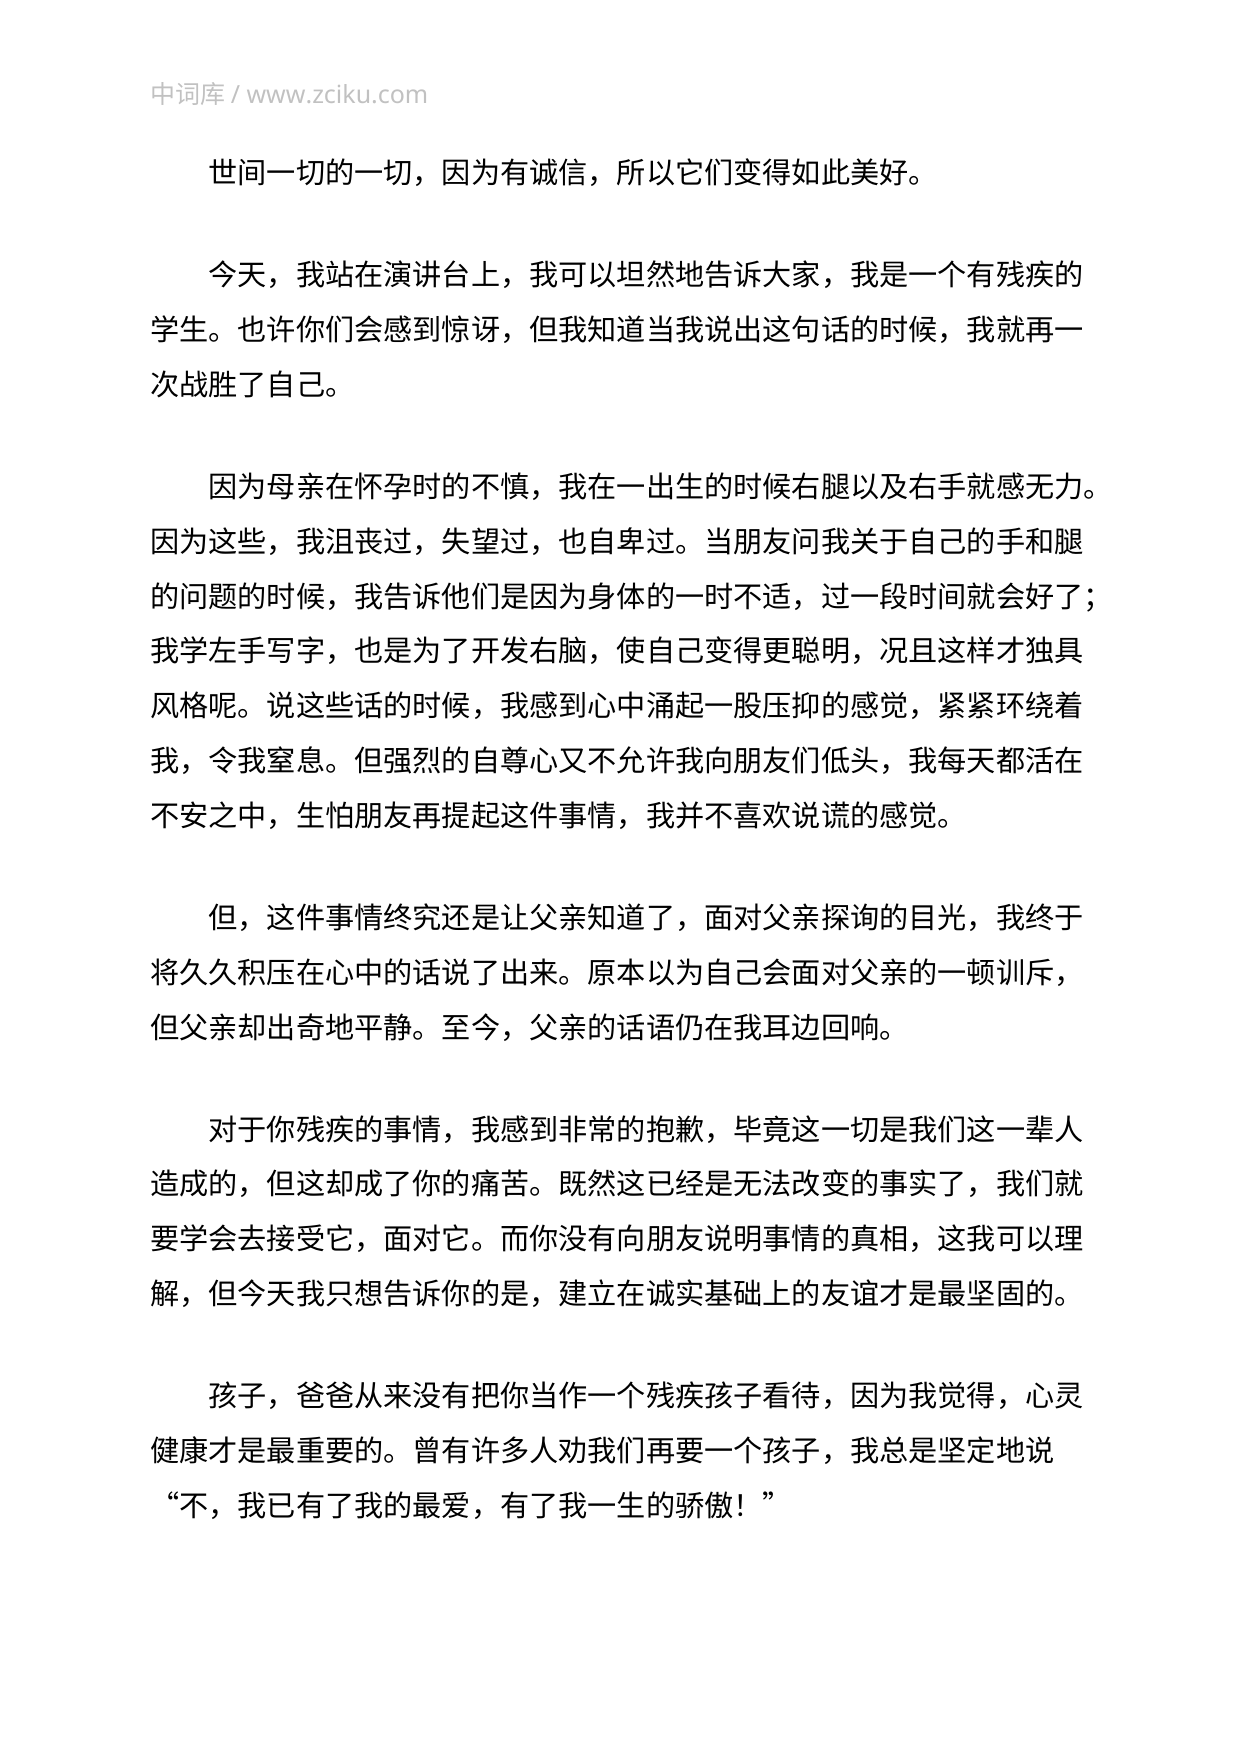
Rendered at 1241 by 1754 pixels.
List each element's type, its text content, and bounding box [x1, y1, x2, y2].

text 对于你残疾的事情，我感到非常的抱歉，毕竟这一切是我们这一辈人造成的，但这却成了你的痛苦。既然这已经是无法改变的事实了，我们就要学会去接受它，面对它。而你没有向朋友说明事情的真相，这我可以理解，但今天我只想告诉你的是，建立在诚实基础上的友谊才是最坚固的。 [150, 1106, 1090, 1313]
text 今天，我站在演讲台上，我可以坦然地告诉大家，我是一个有残疾的学生。也许你们会感到惊讶，但我知道当我说出这句话的时候，我就再一次战胜了自己。 [150, 252, 1090, 404]
text 但，这件事情终究还是让父亲知道了，面对父亲探询的目光，我终于将久久积压在心中的话说了出来。原本以为自己会面对父亲的一顿训斥，但父亲却出奇地平静。至今，父亲的话语仍在我耳边回响。 [150, 894, 1090, 1047]
text 孩子，爸爸从来没有把你当作一个残疾孩子看待，因为我觉得，心灵健康才是最重要的。曾有许多人劝我们再要一个孩子，我总是坚定地说“不，我已有了我的最爱，有了我一生的骄傲！” [150, 1372, 1090, 1524]
text 世间一切的一切，因为有诚信，所以它们变得如此美好。 [150, 150, 1090, 192]
text 因为母亲在怀孕时的不慎，我在一出生的时候右腿以及右手就感无力。因为这些，我沮丧过，失望过，也自卑过。当朋友问我关于自己的手和腿的问题的时候，我告诉他们是因为身体的一时不适，过一段时间就会好了；我学左手写字，也是为了开发右脑，使自己变得更聪明，况且这样才独具风格呢。说这些话的时候，我感到心中涌起一股压抑的感觉，紧紧环绕着我，令我窒息。但强烈的自尊心又不允许我向朋友们低头，我每天都活在不安之中，生怕朋友再提起这件事情，我并不喜欢说谎的感觉。 [150, 463, 1090, 835]
